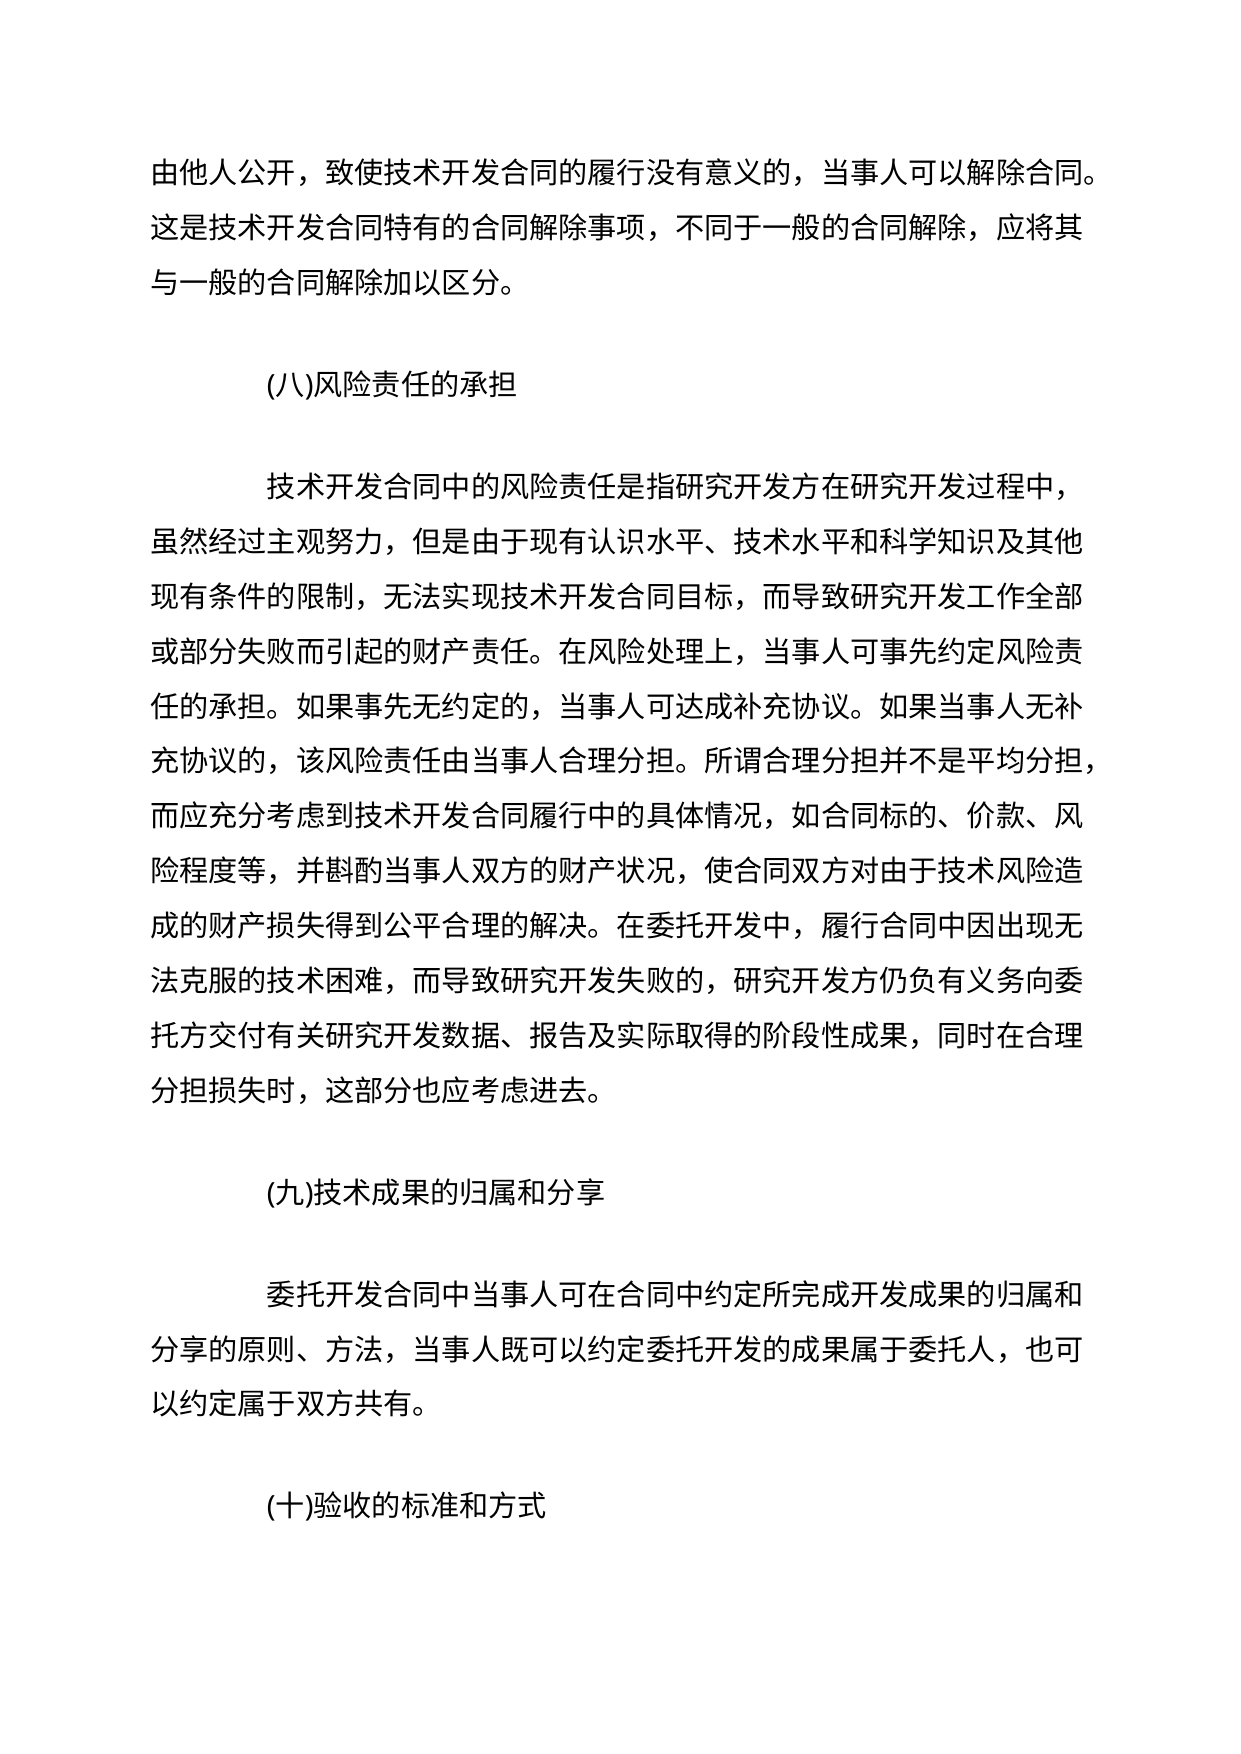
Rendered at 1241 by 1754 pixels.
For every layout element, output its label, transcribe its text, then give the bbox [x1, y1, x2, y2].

text 技术开发合同中的风险责任是指研究开发方在研究开发过程中，虽然经过主观努力，但是由于现有认识水平、技术水平和科学知识及其他现有条件的限制，无法实现技术开发合同目标，而导致研究开发工作全部或部分失败而引起的财产责任。在风险处理上，当事人可事先约定风险责任的承担。如果事先无约定的，当事人可达成补充协议。如果当事人无补充协议的，该风险责任由当事人合理分担。所谓合理分担并不是平均分担，而应充分考虑到技术开发合同履行中的具体情况，如合同标的、价款、风险程度等，并斟酌当事人双方的财产状况，使合同双方对由于技术风险造成的财产损失得到公平合理的解决。在委托开发中，履行合同中因出现无法克服的技术困难，而导致研究开发失败的，研究开发方仍负有义务向委托方交付有关研究开发数据、报告及实际取得的阶段性成果，同时在合理分担损失时，这部分也应考虑进去。 [150, 463, 1090, 1110]
text (十)验收的标准和方式 [150, 1483, 1090, 1525]
text (八)风险责任的承担 [150, 362, 1090, 404]
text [150, 150, 1090, 302]
text (九)技术成果的归属和分享 [150, 1169, 1090, 1212]
text 委托开发合同中当事人可在合同中约定所完成开发成果的归属和分享的原则、方法，当事人既可以约定委托开发的成果属于委托人，也可以约定属于双方共有。 [150, 1271, 1090, 1423]
